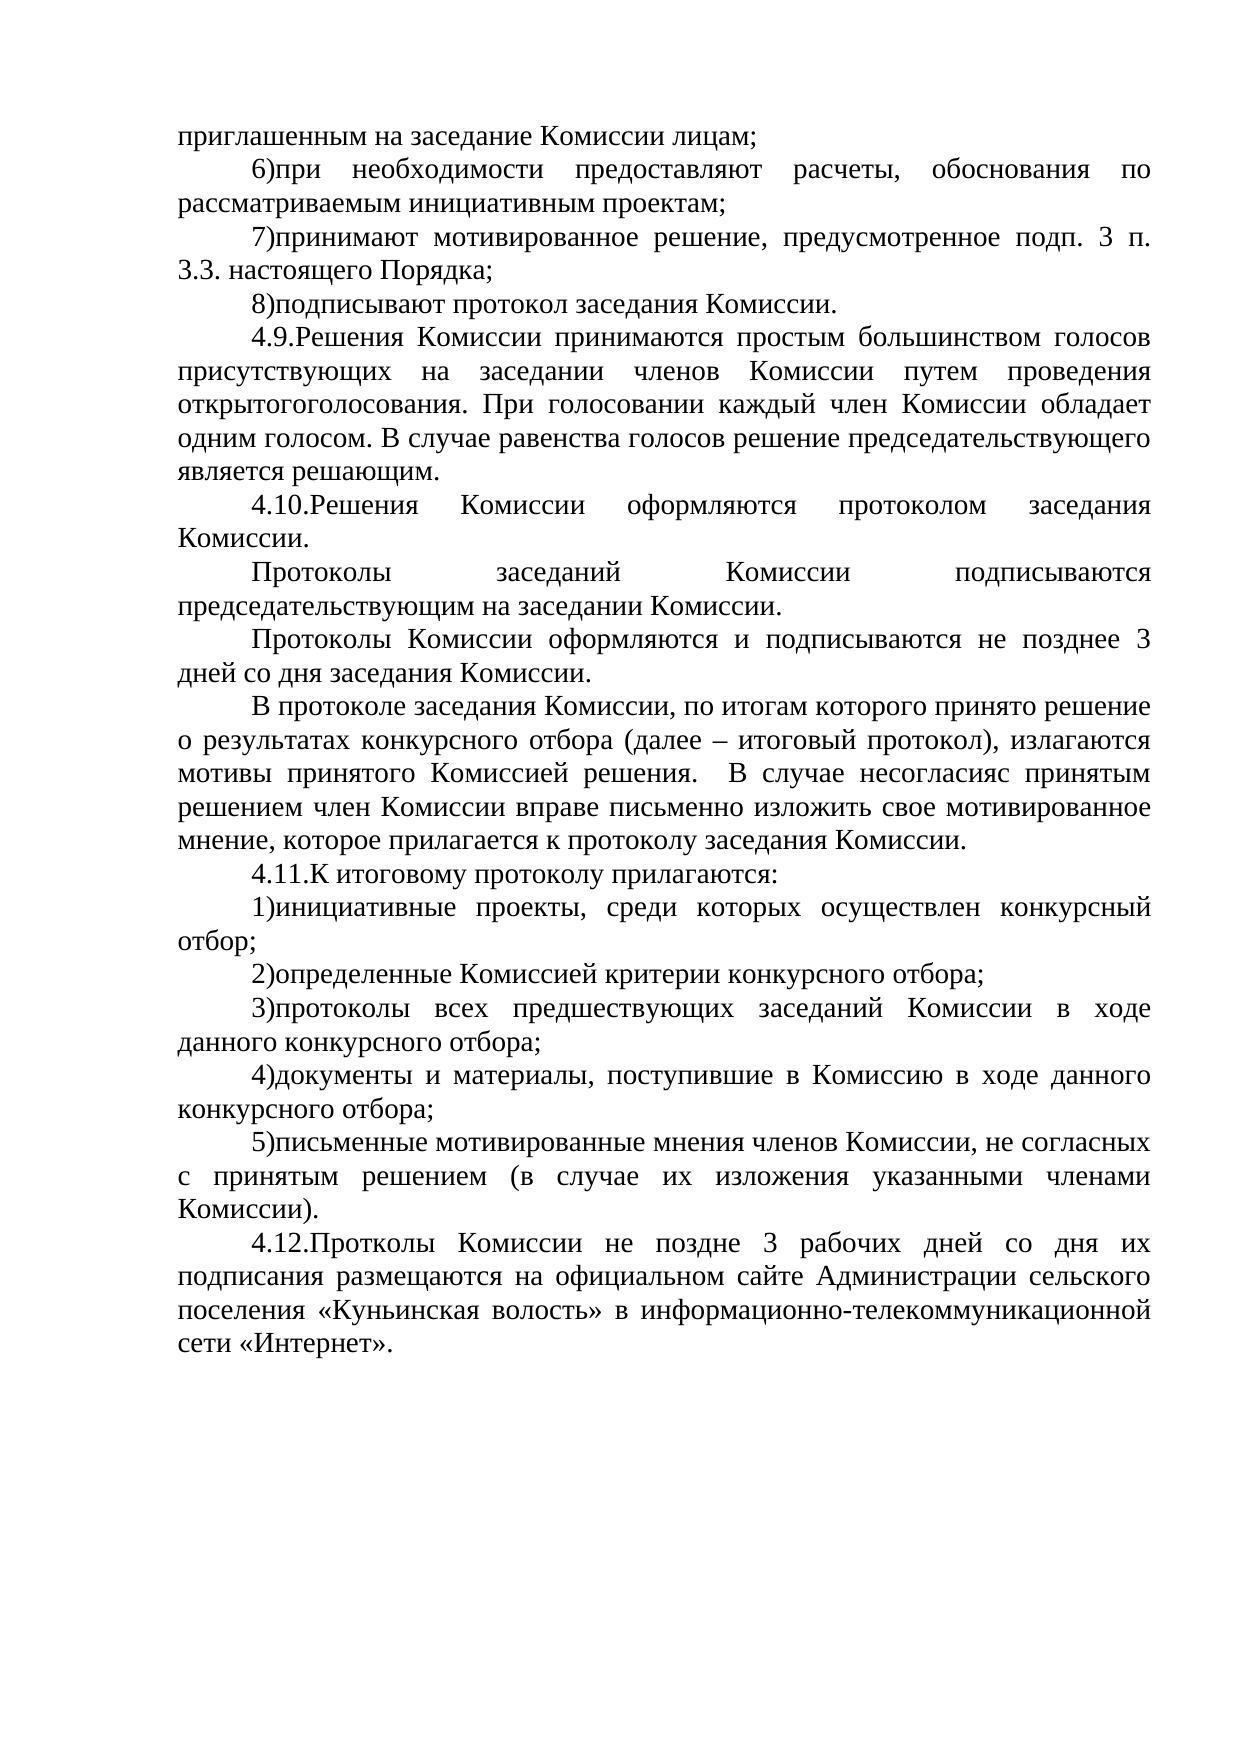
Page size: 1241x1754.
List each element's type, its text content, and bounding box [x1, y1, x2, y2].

text Протоколы заседаний Комиссии подписываются председательствующим на заседании Комиссии. [177, 554, 1152, 621]
text 7)принимают мотивированное решение, предусмотренное подп. 3 п. 3.3. настоящего Порядка; [177, 219, 1152, 286]
text 6)при необходимости предоставляют расчеты, обоснования по рассматриваемым инициативным проектам; [177, 152, 1152, 219]
text 4.12.Протколы Комиссии не поздне 3 рабочих дней со дня их подписания размещаются на официальном сайте Администрации сельского поселения «Куньинская волость» в информационно-телекоммуникационной сети «Интернет». [177, 1225, 1152, 1359]
text 4.10.Решения Комиссии оформляются протоколом заседания Комиссии. [177, 487, 1152, 554]
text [177, 118, 1152, 152]
text Протоколы Комиссии оформляются и подписываются не позднее 3 дней со дня заседания Комиссии. [177, 621, 1152, 688]
text 2)определенные Комиссией критерии конкурсного отбора; [177, 957, 1152, 990]
text 4.9.Решения Комиссии принимаются простым большинством голосов присутствующих на заседании членов Комиссии путем проведения открытогоголосования. При голосовании каждый член Комиссии обладает одним голосом. В случае равенства голосов решение председательствующего является решающим. [177, 319, 1152, 487]
text 8)подписывают протокол заседания Комиссии. [177, 286, 1152, 319]
text 1)инициативные проекты, среди которых осуществлен конкурсный отбор; [177, 889, 1152, 957]
text 3)протоколы всех предшествующих заседаний Комиссии в ходе данного конкурсного отбора; [177, 990, 1152, 1057]
text В протоколе заседания Комиссии, по итогам которого принято решение о результатах конкурсного отбора (далее – итоговый протокол), излагаются мотивы принятого Комиссией решения. В случае несогласияс принятым решением член Комиссии вправе письменно изложить свое мотивированное мнение, которое прилагается к протоколу заседания Комиссии. [177, 688, 1152, 856]
text 4)документы и материалы, поступившие в Комиссию в ходе данного конкурсного отбора; [177, 1057, 1152, 1124]
text 4.11.К итоговому протоколу прилагаются: [177, 856, 1152, 889]
text 5)письменные мотивированные мнения членов Комиссии, не согласных с принятым решением (в случае их изложения указанными членами Комиссии). [177, 1124, 1152, 1225]
